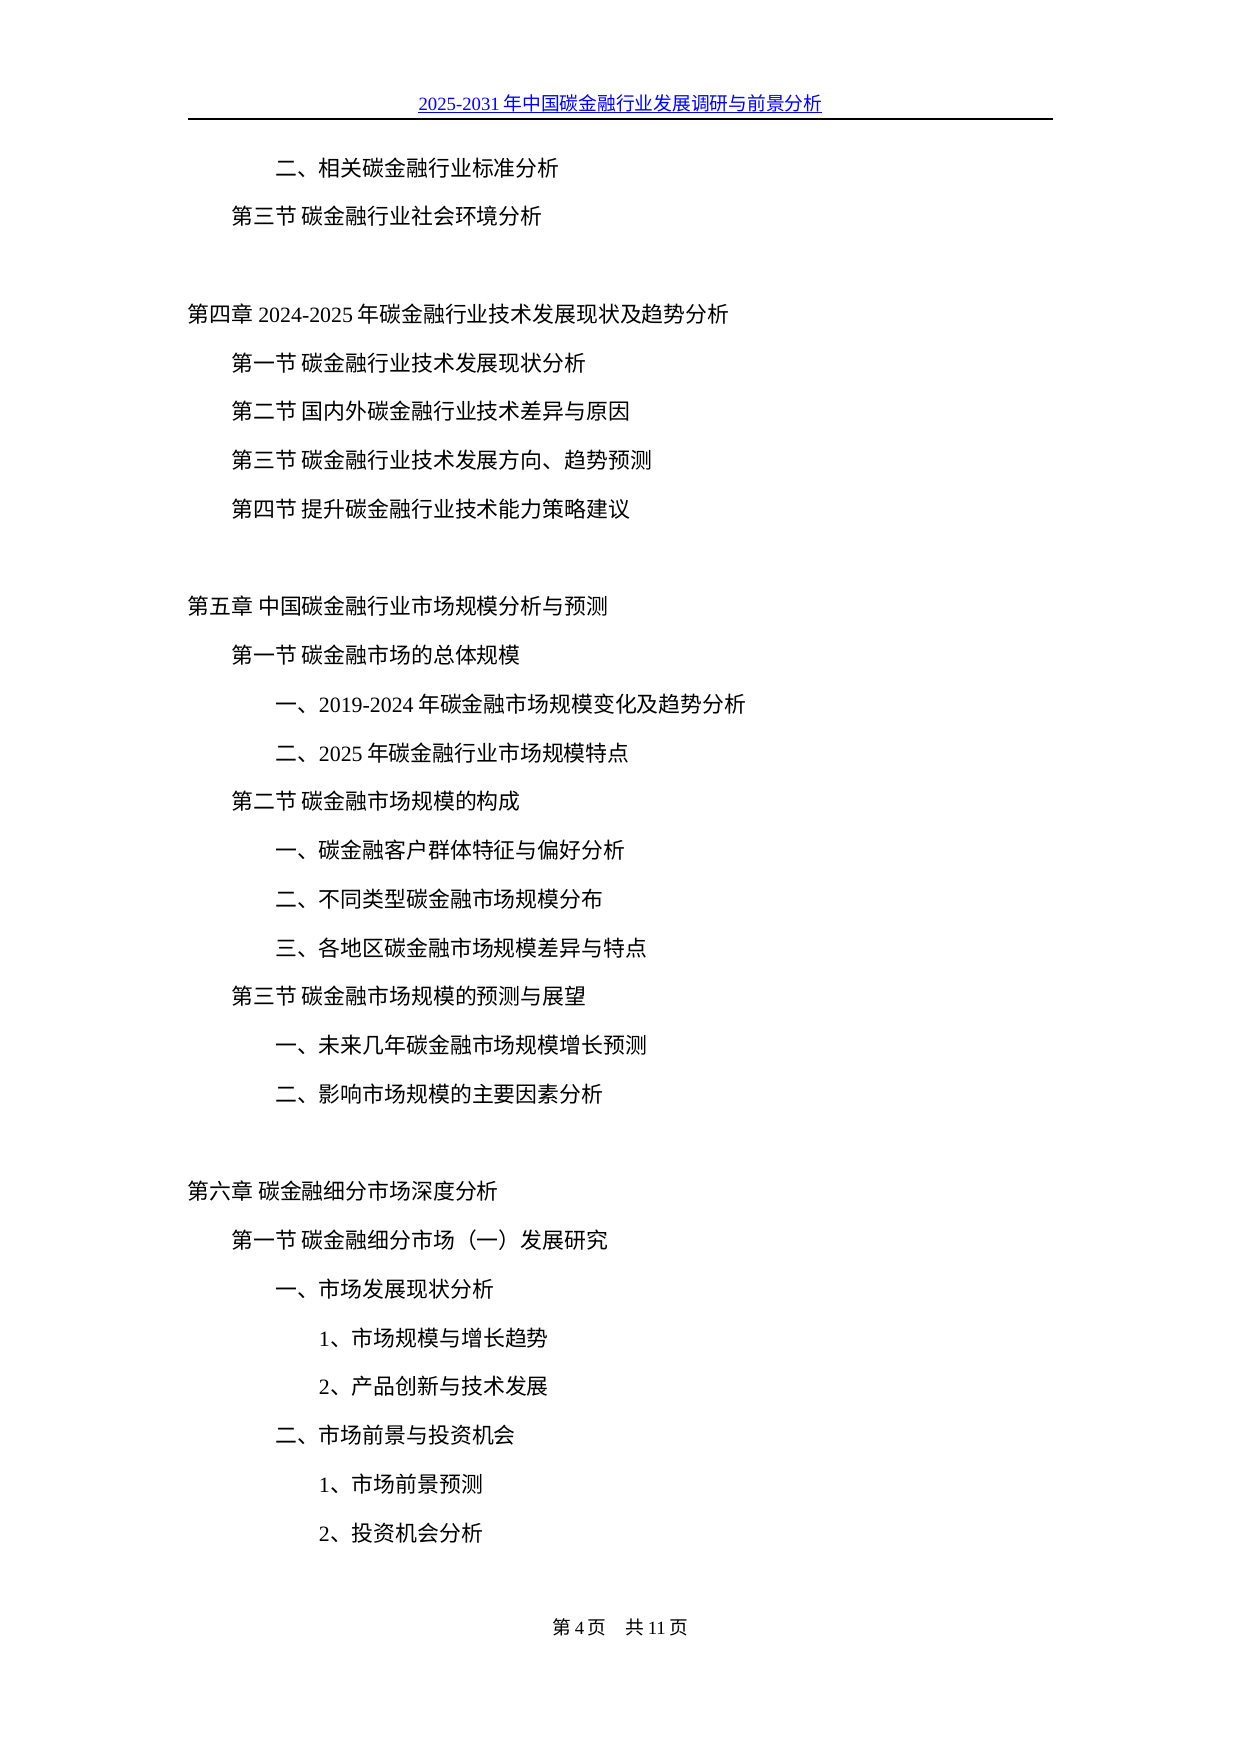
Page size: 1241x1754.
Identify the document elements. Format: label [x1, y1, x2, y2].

text [187, 150, 1053, 1548]
